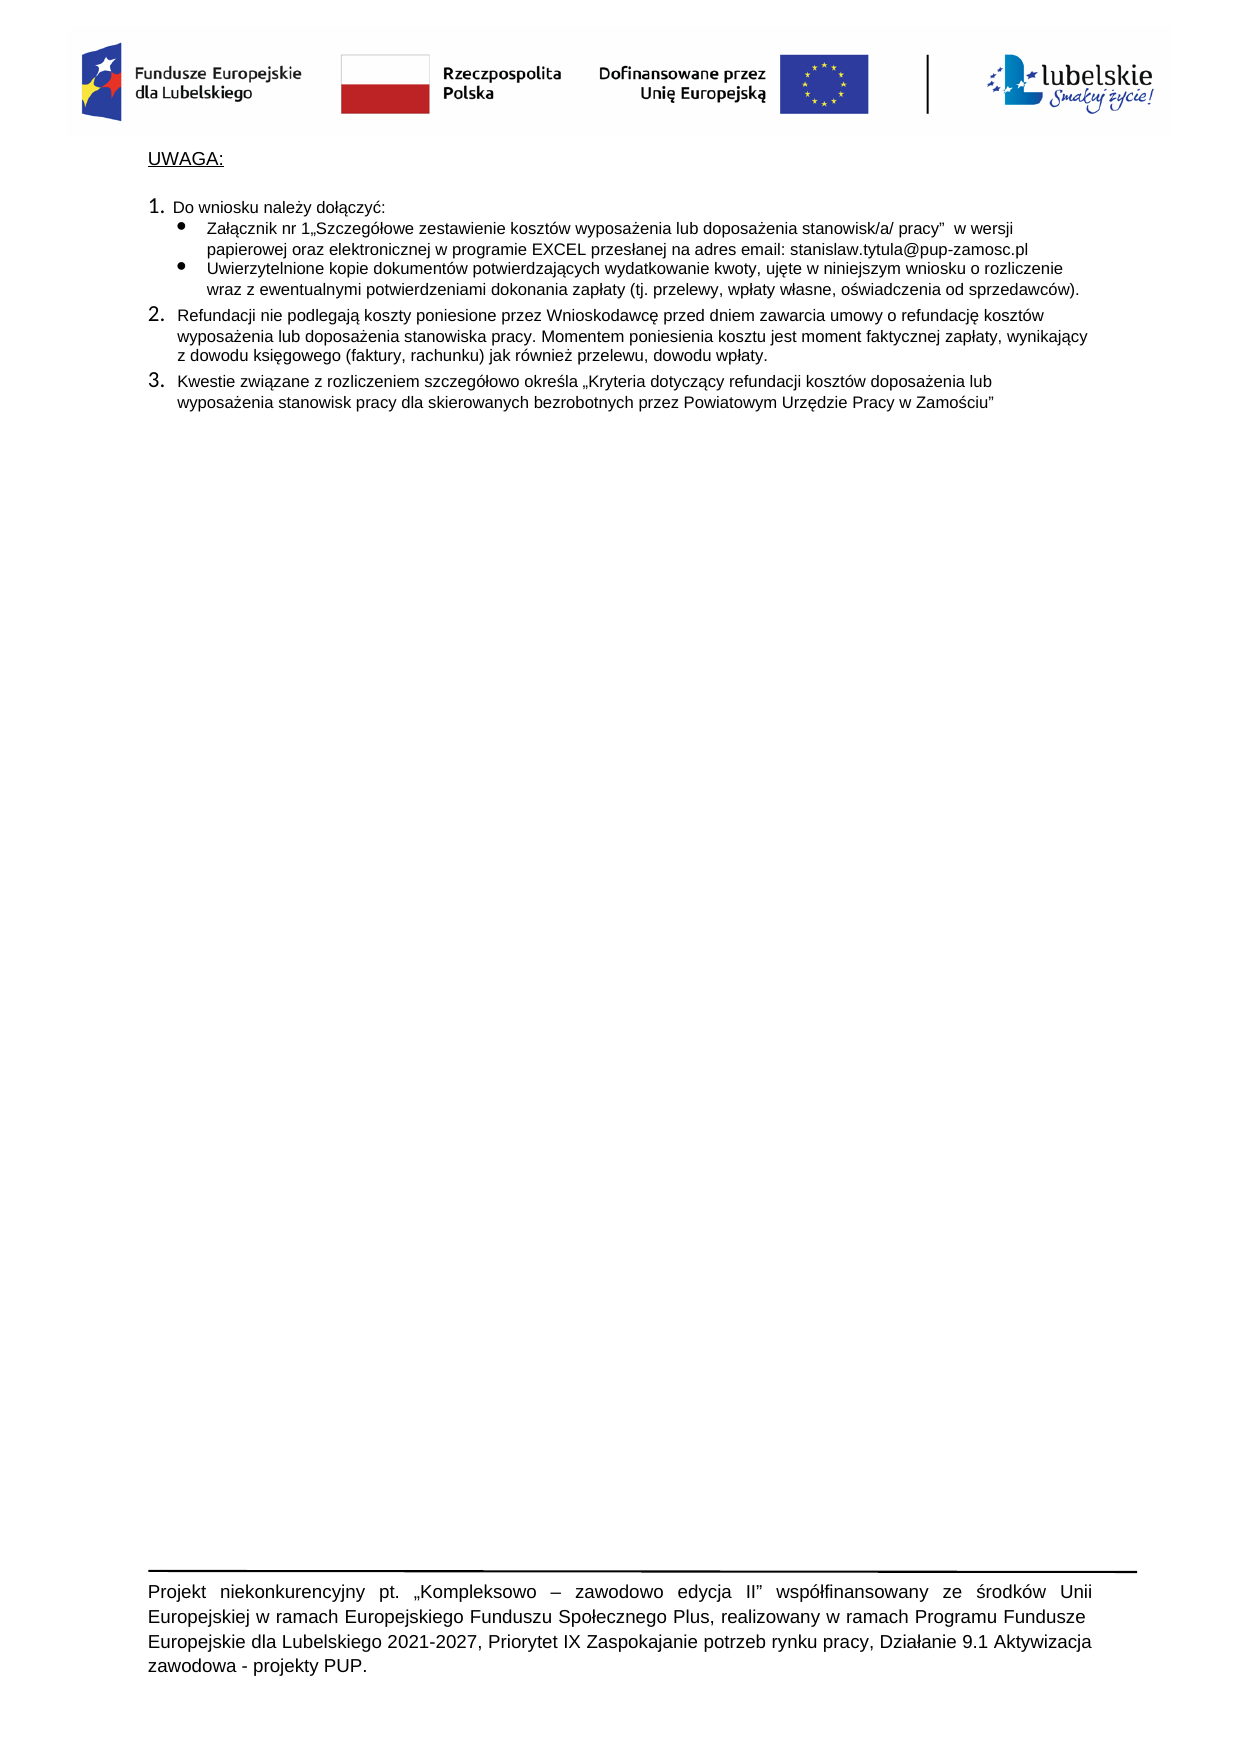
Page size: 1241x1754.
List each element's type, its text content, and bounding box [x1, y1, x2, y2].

list Załącznik nr 1„Szczegółowe zestawienie kosztów wyposażenia lub doposażenia stanowisk/a/ pracy” w wersji papierowej oraz elektronicznej w programie EXCEL przesłanej na adres email: stanislaw.tytula@pup-zamosc.pl [177, 219, 1093, 259]
list Uwierzytelnione kopie dokumentów potwierdzających wydatkowanie kwoty, ujęte w niniejszym wniosku o rozliczenie wraz z ewentualnymi potwierdzeniami dokonania zapłaty (tj. przelewy, wpłaty własne, oświadczenia od sprzedawców). [177, 259, 1087, 299]
picture [65, 26, 1172, 136]
list Do wniosku należy dołączyć: [148, 191, 1087, 219]
text UWAGA: [148, 148, 1093, 169]
list Refundacji nie podlegają koszty poniesione przez Wnioskodawcę przed dniem zawarcia umowy o refundację kosztów wyposażenia lub doposażenia stanowiska pracy. Momentem poniesienia kosztu jest moment faktycznej zapłaty, wynikający z dowodu księgowego (faktury, rachunku) jak również przelewu, dowodu wpłaty. [148, 299, 1093, 365]
list Kwestie związane z rozliczeniem szczegółowo określa „Kryteria dotyczący refundacji kosztów doposażenia lub wyposażenia stanowisk pracy dla skierowanych bezrobotnych przez Powiatowym Urzędzie Pracy w Zamościu” [148, 365, 1093, 412]
